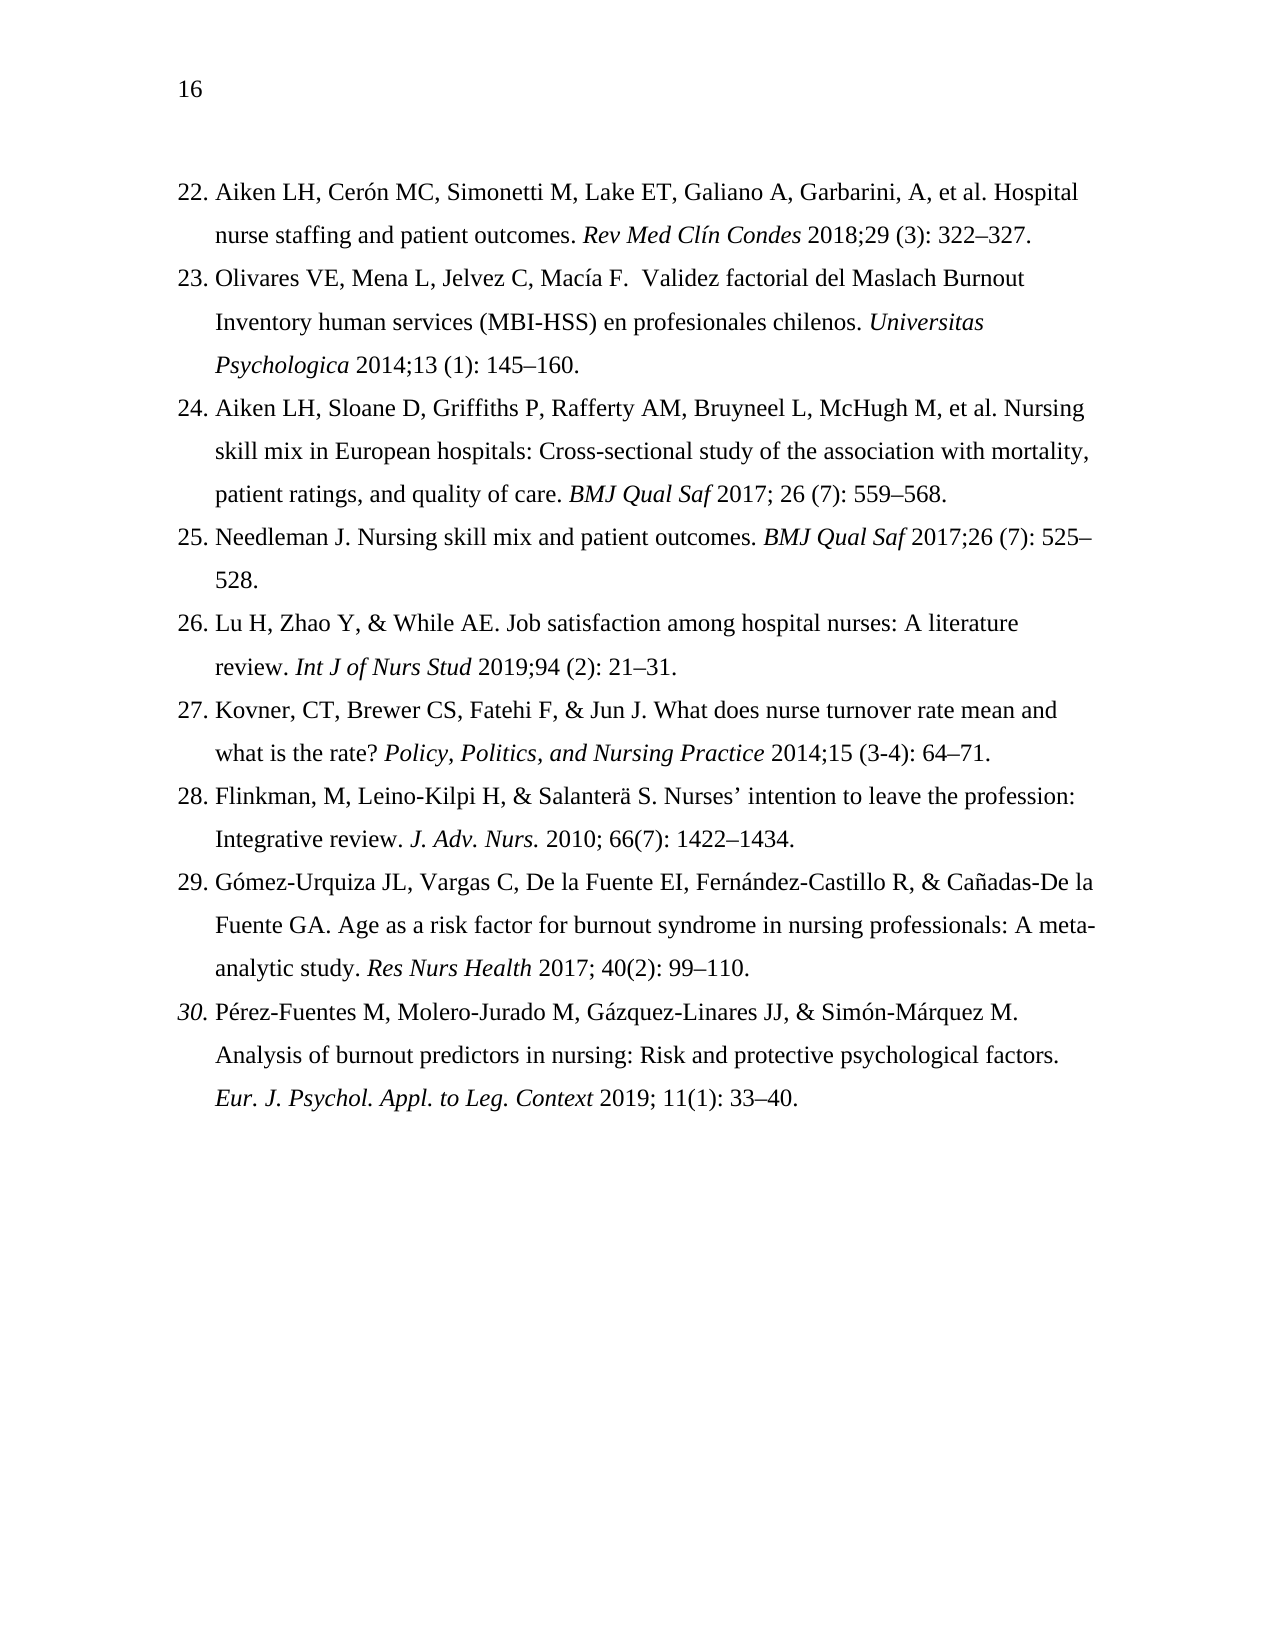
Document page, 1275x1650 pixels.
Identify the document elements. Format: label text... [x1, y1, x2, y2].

list Aiken LH, Cerón MC, Simonetti M, Lake ET, Galiano A, Garbarini, A, et al. Hospital nurse staffing and patient outcomes. Rev Med Clín Condes 2018;29 (3): 322–327. [177, 177, 1098, 249]
list Needleman J. Nursing skill mix and patient outcomes. BMJ Qual Saf 2017;26 (7): 525–528. [177, 522, 1098, 594]
list Lu H, Zhao Y, & While AE. Job satisfaction among hospital nurses: A literature review. Int J of Nurs Stud 2019;94 (2): 21–31. [177, 608, 1098, 680]
list Pérez-Fuentes M, Molero-Jurado M, Gázquez-Linares JJ, & Simón-Márquez M. Analysis of burnout predictors in nursing: Risk and protective psychological factors. Eur. J. Psychol. Appl. to Leg. Context 2019; 11(1): 33–40. [177, 997, 1098, 1112]
list Kovner, CT, Brewer CS, Fatehi F, & Jun J. What does nurse turnover rate mean and what is the rate? Policy, Politics, and Nursing Practice 2014;15 (3-4): 64–71. [177, 695, 1098, 767]
list Flinkman, M, Leino-Kilpi H, & Salanterä S. Nurses’ intention to leave the profession: Integrative review. J. Adv. Nurs. 2010; 66(7): 1422–1434. [177, 781, 1098, 853]
list Aiken LH, Sloane D, Griffiths P, Rafferty AM, Bruyneel L, McHugh M, et al. Nursing skill mix in European hospitals: Cross-sectional study of the association with mortality, patient ratings, and quality of care. BMJ Qual Saf 2017; 26 (7): 559–568. [177, 393, 1098, 508]
list Gómez-Urquiza JL, Vargas C, De la Fuente EI, Fernández-Castillo R, & Cañadas-De la Fuente GA. Age as a risk factor for burnout syndrome in nursing professionals: A meta-analytic study. Res Nurs Health 2017; 40(2): 99–110. [177, 867, 1098, 982]
list Olivares VE, Mena L, Jelvez C, Macía F. Validez factorial del Maslach Burnout Inventory human services (MBI-HSS) en profesionales chilenos. Universitas Psychologica 2014;13 (1): 145–160. [177, 263, 1098, 378]
